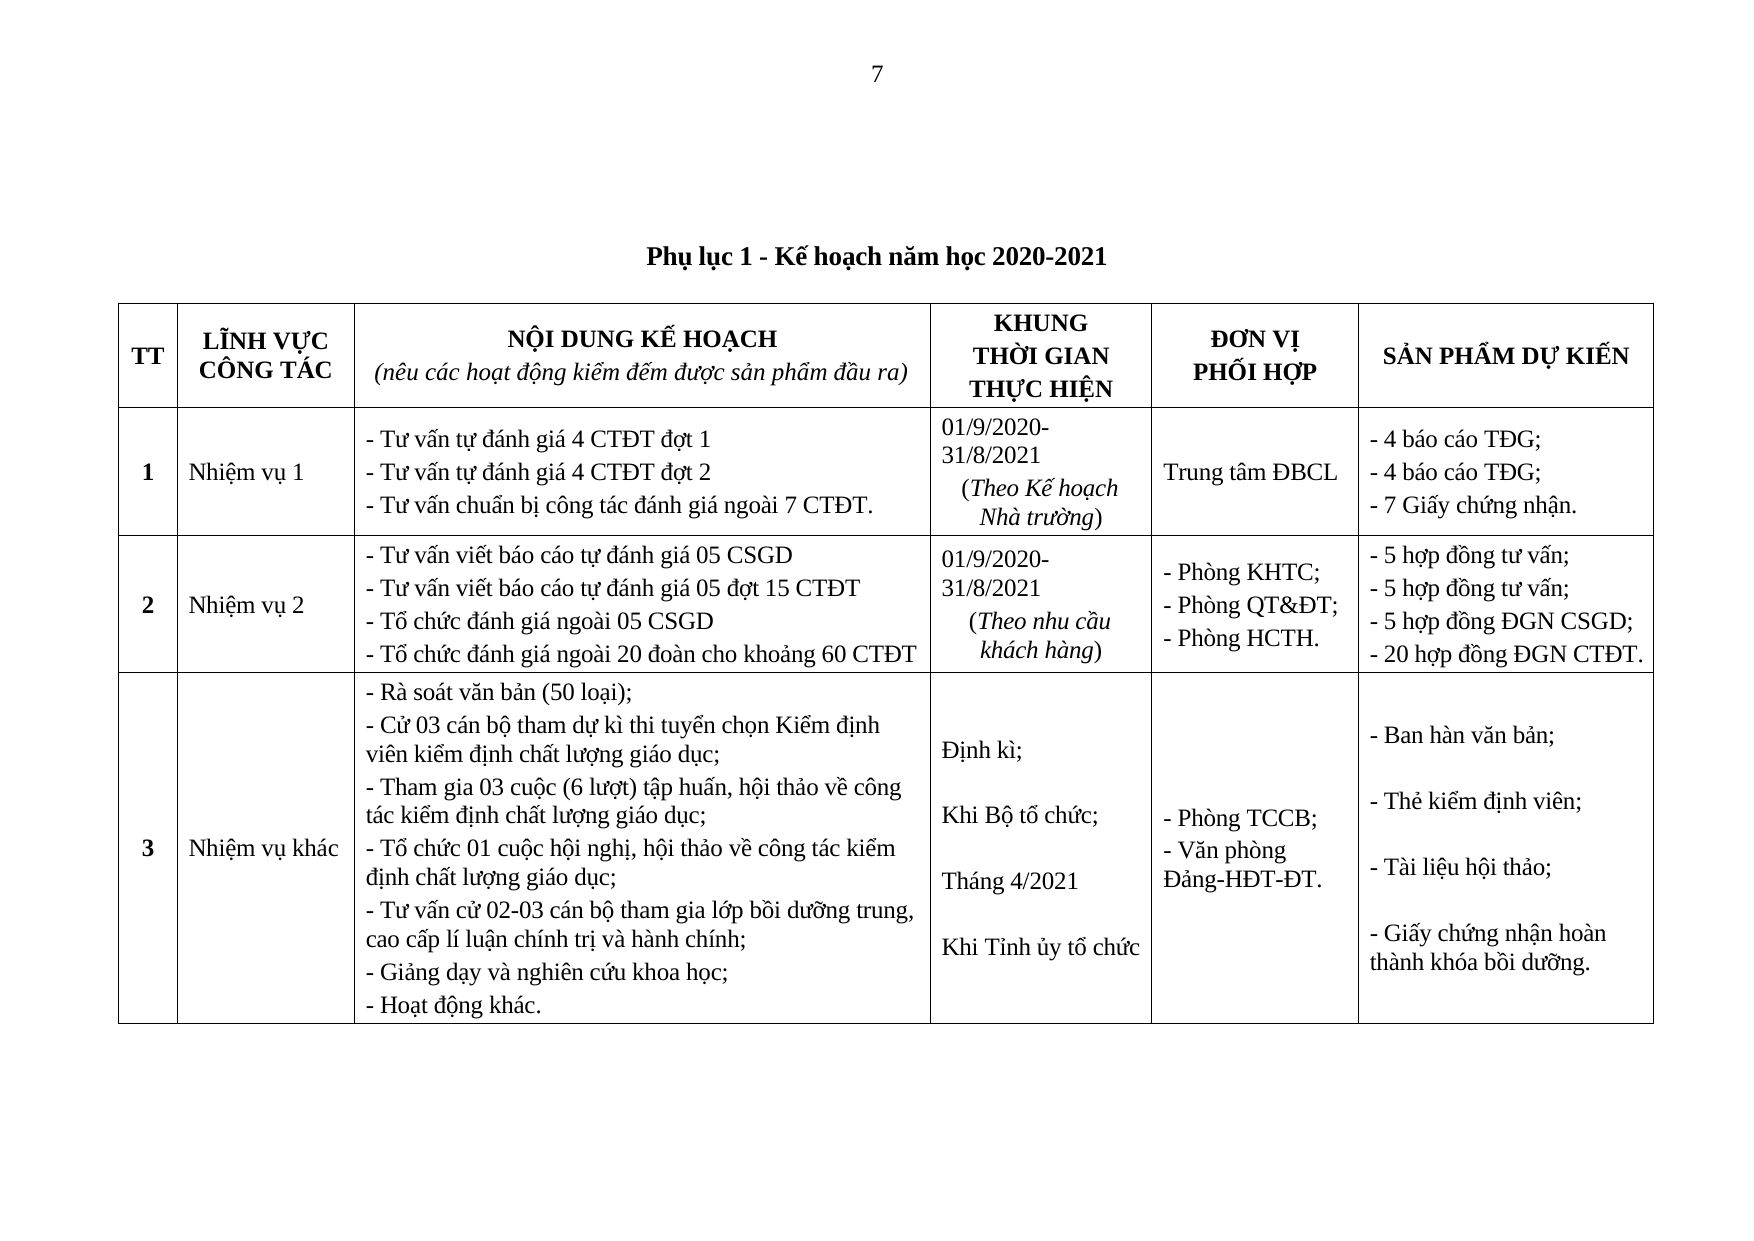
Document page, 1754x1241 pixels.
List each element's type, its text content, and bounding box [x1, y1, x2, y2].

table_cell 2 [119, 536, 177, 672]
table_cell - Ban hàn văn bản; - Thẻ kiểm định viên; - Tài liệu hội thảo; - Giấy chứng nhận hoàn thành khóa bồi dưỡng. [1359, 673, 1653, 1023]
table_cell - Tư vấn tự đánh giá 4 CTĐT đợt 1 - Tư vấn tự đánh giá 4 CTĐT đợt 2 - Tư vấn chuẩn bị công tác đánh giá ngoài 7 CTĐT. [355, 408, 930, 535]
table_cell - Tư vấn viết báo cáo tự đánh giá 05 CSGD - Tư vấn viết báo cáo tự đánh giá 05 đợt 15 CTĐT - Tổ chức đánh giá ngoài 05 CSGD - Tổ chức đánh giá ngoài 20 đoàn cho khoảng 60 CTĐT [355, 536, 930, 672]
text Phụ lục 1 - Kế hoạch năm học 2020-2021 [118, 240, 1636, 272]
table_cell 3 [119, 673, 177, 1023]
table_cell - 5 hợp đồng tư vấn; - 5 hợp đồng tư vấn; - 5 hợp đồng ĐGN CSGD; - 20 hợp đồng ĐGN CTĐT. [1359, 536, 1653, 672]
table_header LĨNH VỰC CÔNG TÁC [178, 304, 354, 407]
table_cell Nhiệm vụ 2 [178, 536, 354, 672]
table_cell 01/9/2020-31/8/2021 (Theo Kế hoạch Nhà trường) [931, 408, 1151, 535]
table_header TT [119, 304, 177, 407]
table_cell Định kì; Khi Bộ tổ chức; Tháng 4/2021 Khi Tỉnh ủy tổ chức [931, 673, 1151, 1023]
table_cell Trung tâm ĐBCL [1152, 408, 1358, 535]
table_cell - Phòng TCCB; - Văn phòng Đảng-HĐT-ĐT. [1152, 673, 1358, 1023]
table_header ĐƠN VỊ PHỐI HỢP [1152, 304, 1358, 407]
table_cell - 4 báo cáo TĐG; - 4 báo cáo TĐG; - 7 Giấy chứng nhận. [1359, 408, 1653, 535]
table_header SẢN PHẨM DỰ KIẾN [1359, 304, 1653, 407]
table_cell 01/9/2020-31/8/2021 (Theo nhu cầu khách hàng) [931, 536, 1151, 672]
table_cell 1 [119, 408, 177, 535]
table_cell Nhiệm vụ khác [178, 673, 354, 1023]
table_cell - Rà soát văn bản (50 loại); - Cử 03 cán bộ tham dự kì thi tuyển chọn Kiểm định viên kiểm định chất lượng giáo dục; - Tham gia 03 cuộc (6 lượt) tập huấn, hội thảo về công tác kiểm định chất lượng giáo dục; - Tổ chức 01 cuộc hội nghị, hội thảo về công tác kiểm định chất lượng giáo dục; - Tư vấn cử 02-03 cán bộ tham gia lớp bồi dưỡng trung, cao cấp lí luận chính trị và hành chính; - Giảng dạy và nghiên cứu khoa học; - Hoạt động khác. [355, 673, 930, 1023]
table_cell Nhiệm vụ 1 [178, 408, 354, 535]
table_header KHUNG THỜI GIAN THỰC HIỆN [931, 304, 1151, 407]
table_header NỘI DUNG KẾ HOẠCH (nêu các hoạt động kiểm đếm được sản phẩm đầu ra) [355, 304, 930, 407]
table_cell - Phòng KHTC; - Phòng QT&ĐT; - Phòng HCTH. [1152, 536, 1358, 672]
